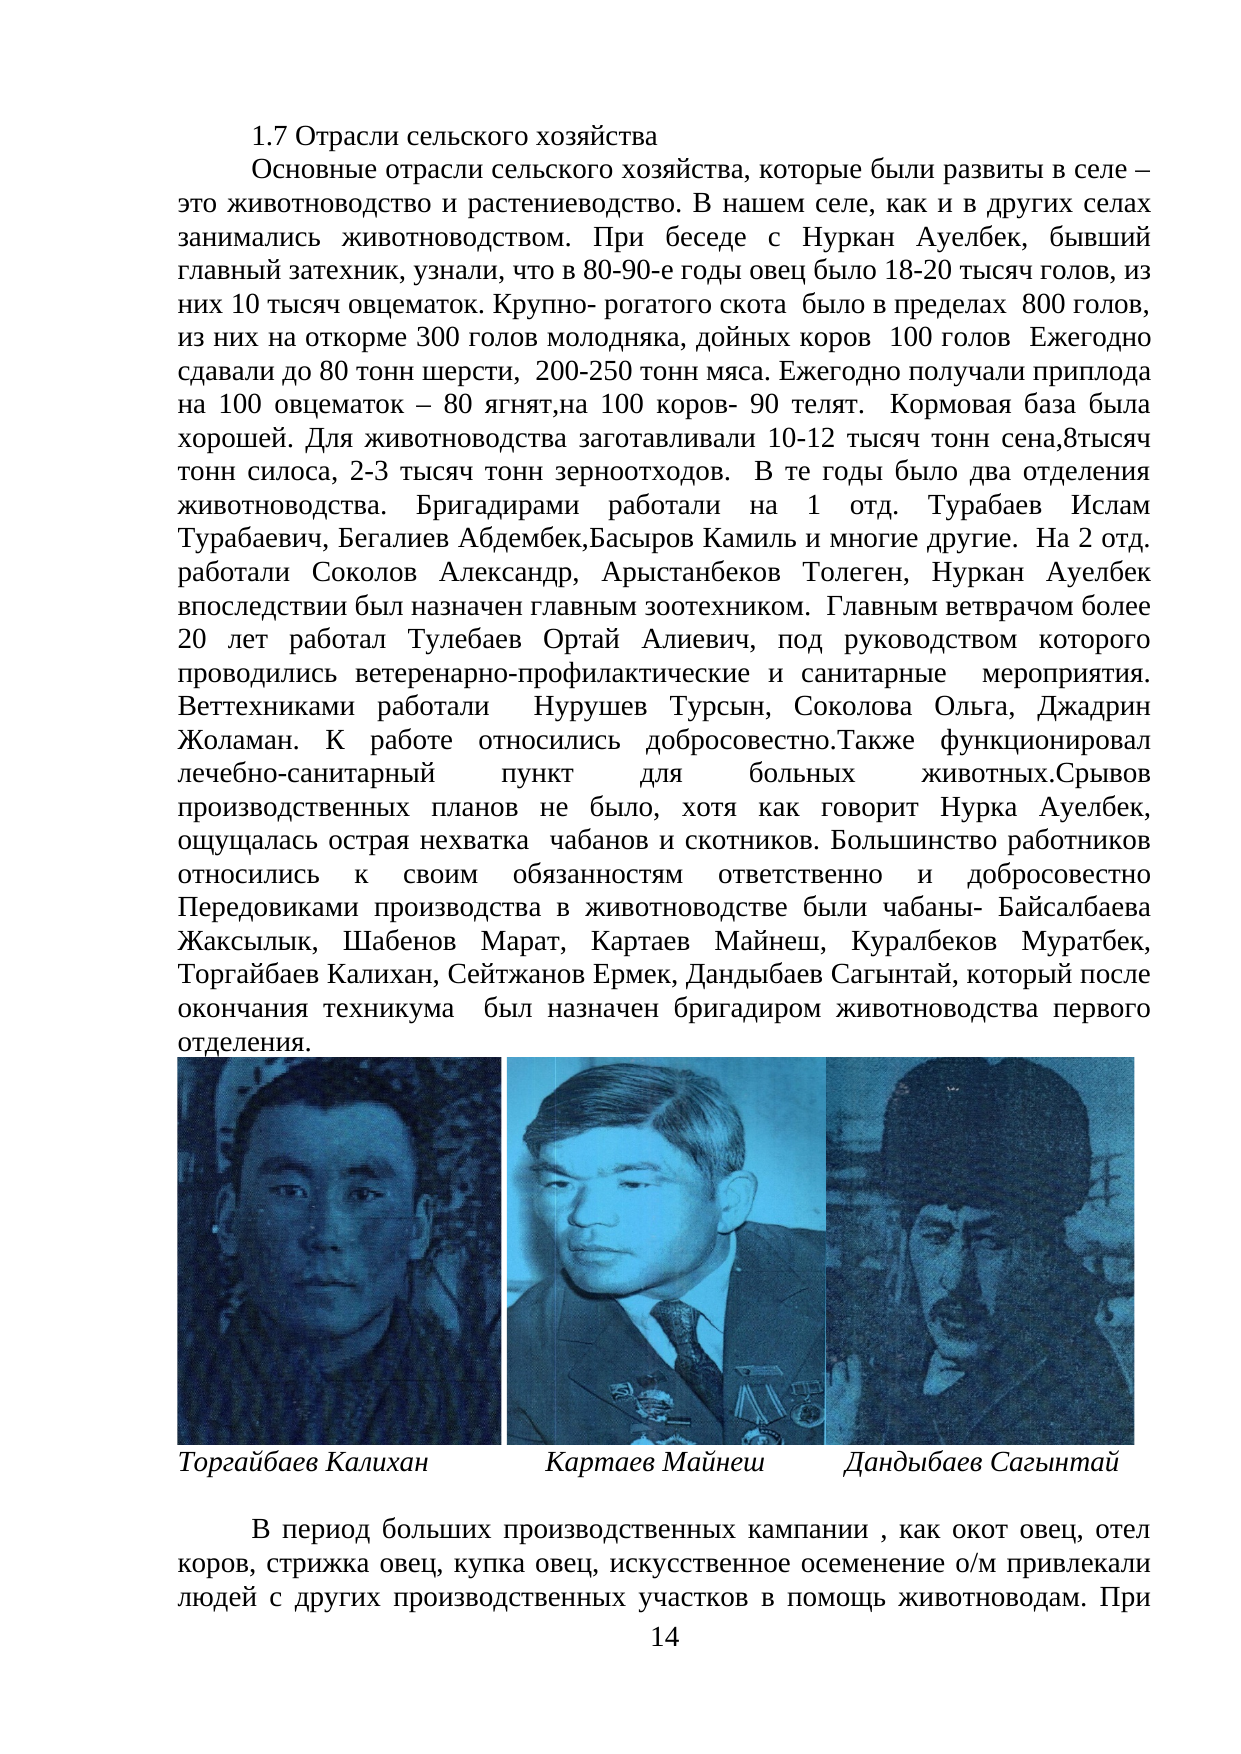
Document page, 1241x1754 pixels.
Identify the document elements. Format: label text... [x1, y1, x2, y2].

text 1.7 Отрасли сельского хозяйства [177, 118, 1152, 152]
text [177, 1512, 1152, 1612]
text Торгайбаев Калихан Картаев Майнеш Дандыбаев Сагынтай [177, 1444, 1152, 1478]
picture [177, 1057, 502, 1445]
text Основные отрасли сельского хозяйства, которые были развиты в селе – это животноводство и растениеводство. В нашем селе, как и в других селах занимались животноводством. При беседе с Нуркан Ауелбек, бывший главный затехник, узнали, что в 80-90-е годы овец было 18-20 тысяч голов, из них 10 тысяч овцематок. Крупно- рогатого скота было в пределах 800 голов, из них на откорме 300 голов молодняка, дойных коров 100 голов Ежегодно сдавали до 80 тонн шерсти, 200-250 тонн мяса. Ежегодно получали приплода на 100 овцематок – 80 ягнят,на 100 коров- 90 телят. Кормовая база была хорошей. Для животноводства заготавливали 10-12 тысяч тонн сена,8тысяч тонн силоса, 2-3 тысяч тонн зерноотходов. В те годы было два отделения животноводства. Бригадирами работали на 1 отд. Турабаев Ислам Турабаевич, Бегалиев Абдембек,Басыров Камиль и многие другие. На 2 отд. работали Соколов Александр, Арыстанбеков Толеген, Нуркан Ауелбек впоследствии был назначен главным зоотехником. Главным ветврачом более 20 лет работал Тулебаев Ортай Алиевич, под руководством которого проводились ветеренарно-профилактические и санитарные мероприятия. Веттехниками работали Нурушев Турсын, Соколова Ольга, Джадрин Жоламан. К работе относились добросовестно.Также функционировал лечебно-санитарный пункт для больных животных.Срывов производственных планов не было, хотя как говорит Нурка Ауелбек, ощущалась острая нехватка чабанов и скотников. Большинство работников относились к своим обязанностям ответственно и добросовестно Передовиками производства в животноводстве были чабаны- Байсалбаева Жаксылык, Шабенов Марат, Картаев Майнеш, Куралбеков Муратбек, Торгайбаев Калихан, Сейтжанов Ермек, Дандыбаев Сагынтай, который после окончания техникума был назначен бригадиром животноводства первого отделения. [177, 152, 1152, 1057]
picture [506, 1057, 1135, 1445]
